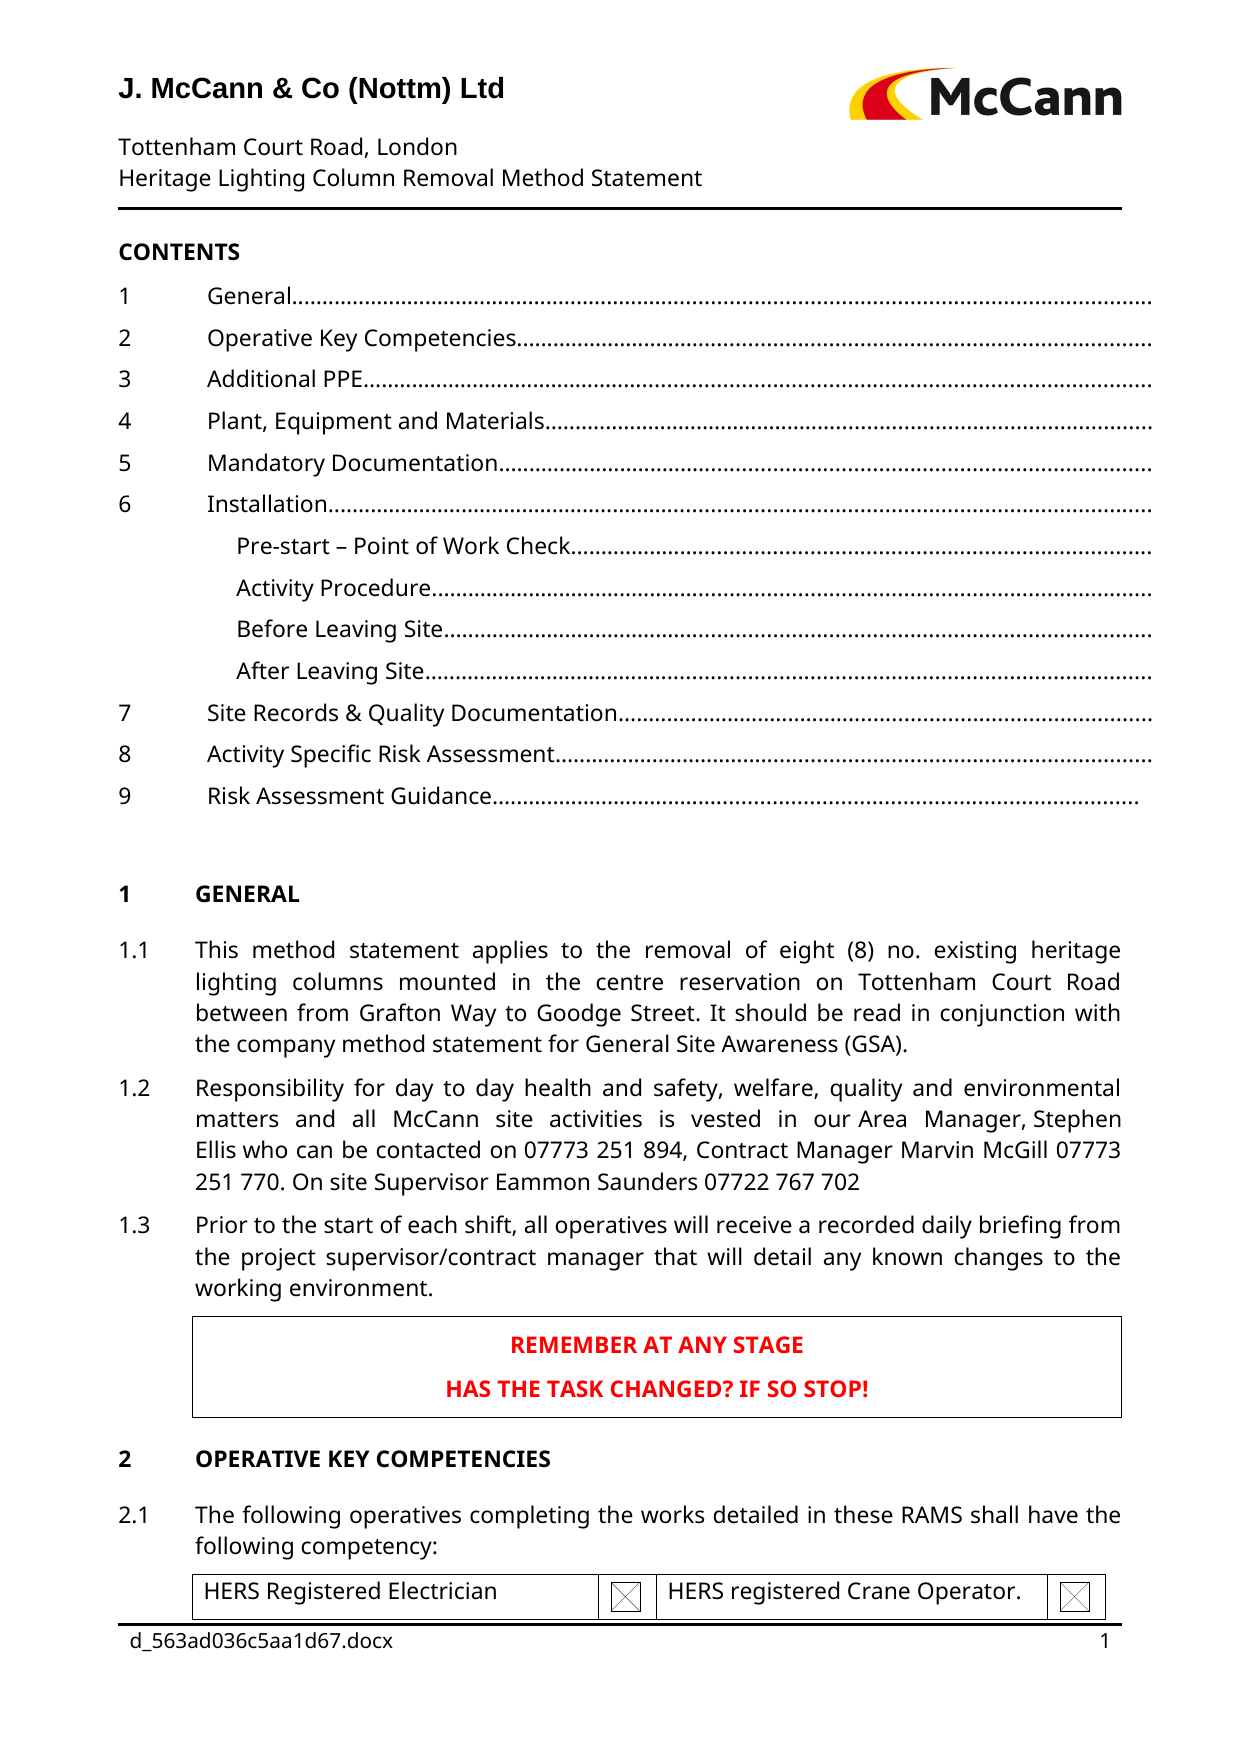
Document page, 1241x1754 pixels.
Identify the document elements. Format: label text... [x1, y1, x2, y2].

table_header Remember at any stage HAS THE TASK CHANGED? IF SO STOP! [193, 1317, 1121, 1417]
subtitle Responsibility for day to day health and safety, welfare, quality and environmental matters and all McCann site activities is vested in our Area Manager, Stephen Ellis who can be contacted on 07773 251 894, Contract Manager Marvin McGill 07773 251 770. On site Supervisor Eammon Saunders 07722 767 702 [118, 1072, 1122, 1197]
table_header [599, 1575, 656, 1619]
table_header HERS Registered Electrician [193, 1575, 598, 1619]
subtitle This method statement applies to the removal of eight (8) no. existing heritage lighting columns mounted in the centre reservation on Tottenham Court Road between from Grafton Way to Goodge Street. It should be read in conjunction with the company method statement for General Site Awareness (GSA). [118, 934, 1122, 1059]
subtitle Prior to the start of each shift, all operatives will receive a recorded daily briefing from the project supervisor/contract manager that will detail any known changes to the working environment. [118, 1209, 1122, 1303]
subtitle Operative Key Competencies [118, 1443, 1122, 1474]
table_header HERS registered Crane Operator. [657, 1575, 1047, 1619]
subtitle The following operatives completing the works detailed in these RAMS shall have the following competency: [118, 1499, 1122, 1561]
subtitle General [118, 878, 1122, 909]
table_header [1048, 1575, 1105, 1619]
picture [831, 47, 1139, 140]
